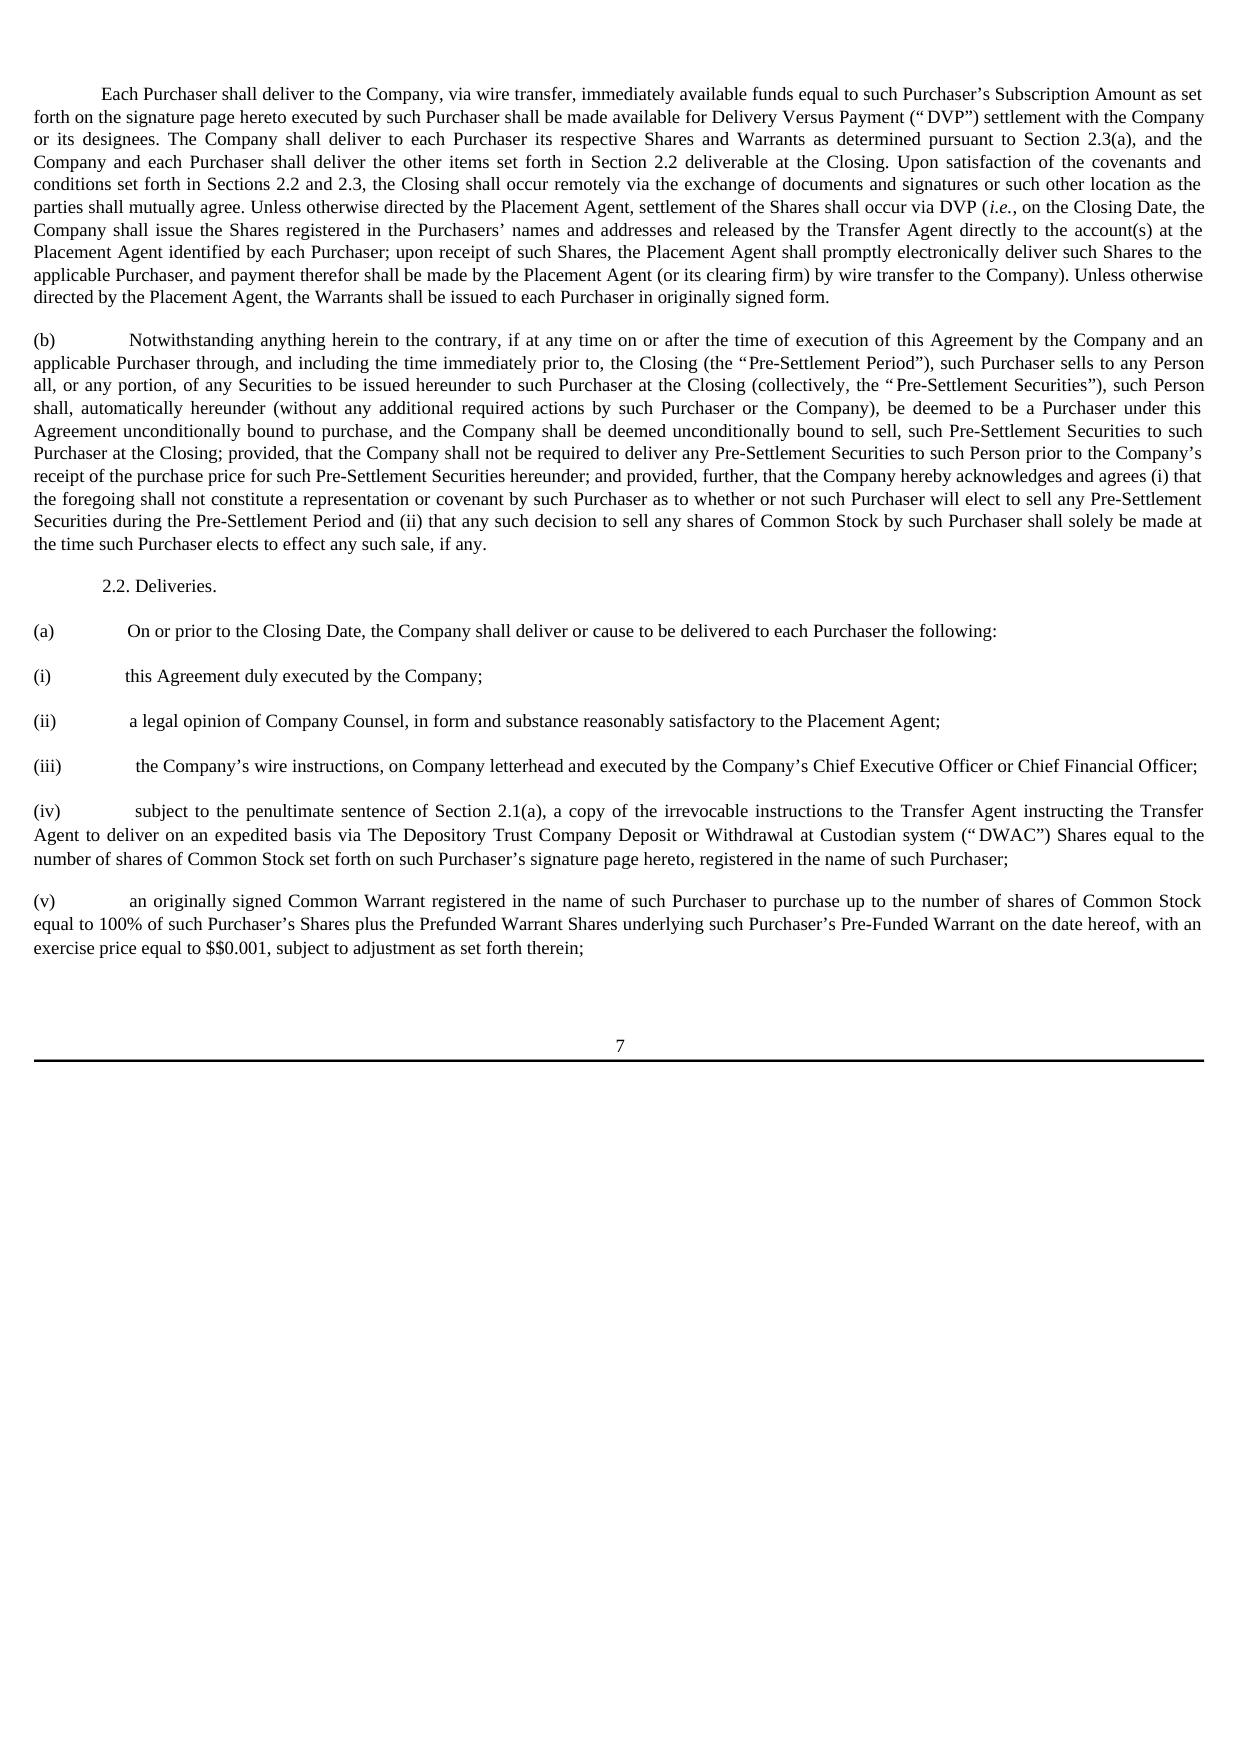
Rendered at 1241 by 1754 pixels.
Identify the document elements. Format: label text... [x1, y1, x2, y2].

list the Company’s wire instructions, on Company letterhead and executed by the Company’s Chief Executive Officer or Chief Financial Officer; [33, 755, 1205, 777]
list an originally signed Common Warrant registered in the name of such Purchaser to purchase up to the number of shares of Common Stock equal to 100% of such Purchaser’s Shares plus the Prefunded Warrant Shares underlying such Purchaser’s Pre-Funded Warrant on the date hereof, with an exercise price equal to $$0.001, subject to adjustment as set forth therein; [33, 889, 1205, 958]
text 7 [33, 1035, 1207, 1057]
list this Agreement duly executed by the Company; [33, 665, 1205, 687]
list Notwithstanding anything herein to the contrary, if at any time on or after the time of execution of this Agreement by the Company and an applicable Purchaser through, and including the time immediately prior to, the Closing (the “Pre-Settlement Period”), such Purchaser sells to any Person all, or any portion, of any Securities to be issued hereunder to such Purchaser at the Closing (collectively, the “Pre-Settlement Securities”), such Person shall, automatically hereunder (without any additional required actions by such Purchaser or the Company), be deemed to be a Purchaser under this Agreement unconditionally bound to purchase, and the Company shall be deemed unconditionally bound to sell, such Pre-Settlement Securities to such Purchaser at the Closing; provided, that the Company shall not be required to deliver any Pre-Settlement Securities to such Person prior to the Company’s receipt of the purchase price for such Pre-Settlement Securities hereunder; and provided, further, that the Company hereby acknowledges and agrees (i) that the foregoing shall not constitute a representation or covenant by such Purchaser as to whether or not such Purchaser will elect to sell any Pre-Settlement Securities during the Pre-Settlement Period and (ii) that any such decision to sell any shares of Common Stock by such Purchaser shall solely be made at the time such Purchaser elects to effect any such sale, if any. [33, 329, 1205, 554]
list On or prior to the Closing Date, the Company shall deliver or cause to be delivered to each Purchaser the following: [33, 620, 1205, 642]
list subject to the penultimate sentence of Section 2.1(a), a copy of the irrevocable instructions to the Transfer Agent instructing the Transfer Agent to deliver on an expedited basis via The Depository Trust Company Deposit or Withdrawal at Custodian system (“DWAC”) Shares equal to the number of shares of Common Stock set forth on such Purchaser’s signature page hereto, registered in the name of such Purchaser; [33, 800, 1205, 869]
text Each Purchaser shall deliver to the Company, via wire transfer, immediately available funds equal to such Purchaser’s Subscription Amount as set forth on the signature page hereto executed by such Purchaser shall be made available for Delivery Versus Payment (“DVP”) settlement with the Company or its designees. The Company shall deliver to each Purchaser its respective Shares and Warrants as determined pursuant to Section 2.3(a), and the Company and each Purchaser shall deliver the other items set forth in Section 2.2 deliverable at the Closing. Upon satisfaction of the covenants and conditions set forth in Sections 2.2 and 2.3, the Closing shall occur remotely via the exchange of documents and signatures or such other location as the parties shall mutually agree. Unless otherwise directed by the Placement Agent, settlement of the Shares shall occur via DVP (i.e., on the Closing Date, the Company shall issue the Shares registered in the Purchasers’ names and addresses and released by the Transfer Agent directly to the account(s) at the Placement Agent identified by each Purchaser; upon receipt of such Shares, the Placement Agent shall promptly electronically deliver such Shares to the applicable Purchaser, and payment therefor shall be made by the Placement Agent (or its clearing firm) by wire transfer to the Company). Unless otherwise directed by the Placement Agent, the Warrants shall be issued to each Purchaser in originally signed form. [33, 83, 1205, 308]
list a legal opinion of Company Counsel, in form and substance reasonably satisfactory to the Placement Agent; [33, 710, 1205, 732]
text 2.2. Deliveries. [102, 575, 1205, 597]
